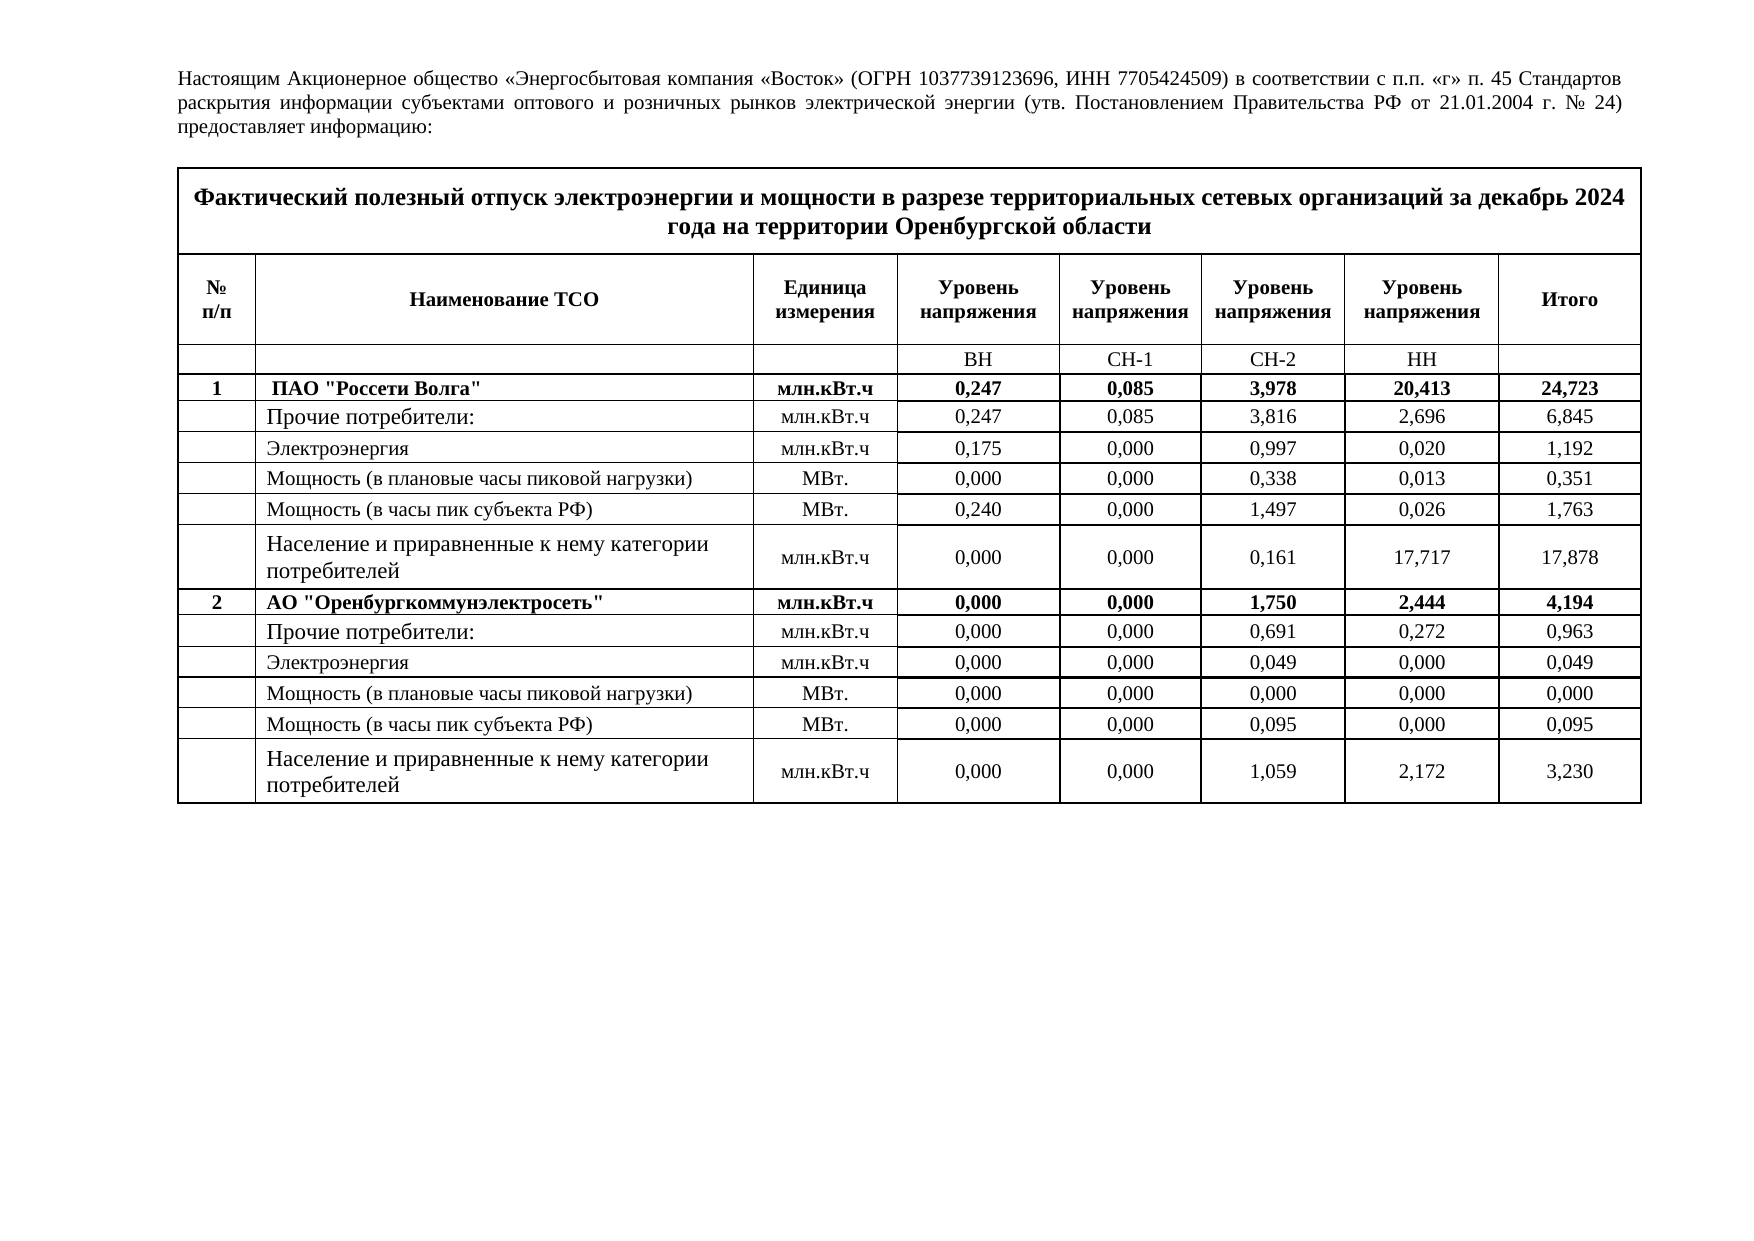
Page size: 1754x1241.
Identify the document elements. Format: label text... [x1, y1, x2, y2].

table_cell Уровень напряжения [1060, 255, 1201, 343]
table_cell [179, 345, 255, 373]
table_cell 0,000 [1061, 709, 1200, 738]
table_cell 0,000 [1500, 679, 1640, 707]
table_cell 0,000 [1346, 648, 1498, 676]
table_cell НН [1345, 345, 1498, 373]
table_cell [179, 678, 255, 707]
table_cell 2,444 [1346, 590, 1498, 614]
table_cell 0,000 [1061, 464, 1200, 493]
table_cell МВт. [754, 463, 897, 493]
table_cell 1 [179, 375, 255, 400]
table_cell 0,000 [898, 709, 1059, 738]
table_cell 24,723 [1500, 375, 1640, 400]
table_cell 0,997 [1202, 433, 1344, 462]
table_cell 17,717 [1346, 526, 1498, 588]
table_cell АО "Оренбургкоммунэлектросеть" [256, 590, 753, 614]
table_cell 1,192 [1500, 433, 1640, 462]
table_cell 20,413 [1346, 375, 1498, 400]
table_cell Мощность (в часы пик субъекта РФ) [256, 708, 753, 738]
table_cell 0,085 [1061, 402, 1200, 431]
table_cell Прочие потребители: [256, 615, 753, 646]
table_cell 0,691 [1202, 616, 1344, 646]
table_cell 0,000 [1061, 648, 1200, 676]
table_cell [754, 345, 897, 373]
table_cell Мощность (в часы пик субъекта РФ) [256, 494, 753, 524]
table_cell СН-2 [1202, 345, 1344, 373]
table_cell ВН [898, 345, 1059, 373]
table_cell 0,247 [898, 402, 1059, 431]
table_cell Итого [1499, 255, 1640, 343]
table_cell 0,000 [1346, 709, 1498, 738]
table_cell 3,816 [1202, 402, 1344, 431]
table_cell Мощность (в плановые часы пиковой нагрузки) [256, 678, 753, 707]
table_cell 0,095 [1500, 709, 1640, 738]
table_cell ПАО "Россети Волга" [256, 375, 753, 400]
table_cell 0,000 [898, 464, 1059, 493]
table_cell [179, 432, 255, 462]
table_cell 4,194 [1500, 590, 1640, 614]
table_cell 0,049 [1500, 648, 1640, 676]
table_cell Уровень напряжения [1202, 255, 1344, 343]
table_cell 0,000 [898, 679, 1059, 707]
table_cell 0,013 [1346, 464, 1498, 493]
table_cell 0,175 [898, 433, 1059, 462]
table_cell 0,000 [1061, 740, 1200, 802]
table_cell Электроэнергия [256, 647, 753, 676]
table_cell 0,000 [1061, 679, 1200, 707]
table_cell [179, 615, 255, 646]
table_cell [179, 739, 255, 802]
table_cell Население и приравненные к нему категории потребителей [256, 739, 753, 802]
table_cell млн.кВт.ч [754, 401, 897, 431]
table_cell 1,763 [1500, 495, 1640, 524]
table_cell 0,000 [1346, 679, 1498, 707]
table_cell [179, 525, 255, 588]
table_cell Наименование ТСО [256, 255, 753, 343]
table_cell [1499, 345, 1640, 373]
table_cell млн.кВт.ч [754, 739, 897, 802]
table_cell 0,000 [1202, 679, 1344, 707]
table_cell Единица измерения [754, 255, 897, 343]
table_cell 3,230 [1500, 740, 1640, 802]
table_cell Прочие потребители: [256, 401, 753, 431]
table_cell Мощность (в плановые часы пиковой нагрузки) [256, 463, 753, 493]
table_cell 0,338 [1202, 464, 1344, 493]
table_cell 0,240 [898, 495, 1059, 524]
table_cell Уровень напряжения [898, 255, 1059, 343]
table_cell 0,963 [1500, 616, 1640, 646]
table_cell 0,095 [1202, 709, 1344, 738]
table_cell 1,750 [1202, 590, 1344, 614]
table_cell 3,978 [1202, 375, 1344, 400]
table_cell МВт. [754, 494, 897, 524]
table_cell 0,020 [1346, 433, 1498, 462]
table_cell 0,000 [898, 616, 1059, 646]
table_cell 0,000 [1061, 495, 1200, 524]
table_cell 0,000 [1061, 590, 1200, 614]
table_header Фактический полезный отпуск электроэнергии и мощности в разрезе территориальных сетевых организаций за декабрь 2024 года на территории Оренбургской области [179, 169, 1640, 253]
table_cell 1,059 [1202, 740, 1344, 802]
table_cell МВт. [754, 708, 897, 738]
table_cell млн.кВт.ч [754, 647, 897, 676]
table_cell № п/п [179, 255, 255, 343]
table_cell [179, 647, 255, 676]
table_cell 0,161 [1202, 526, 1344, 588]
table_cell 0,272 [1346, 616, 1498, 646]
table_cell [179, 494, 255, 524]
table_cell СН-1 [1060, 345, 1201, 373]
table_cell 2,172 [1346, 740, 1498, 802]
table_cell 0,026 [1346, 495, 1498, 524]
table_cell млн.кВт.ч [754, 432, 897, 462]
table_cell [179, 401, 255, 431]
table_cell млн.кВт.ч [754, 615, 897, 646]
table_cell 0,085 [1061, 375, 1200, 400]
text Настоящим Акционерное общество «Энергосбытовая компания «Восток» (ОГРН 1037739123696, ИНН 7705424509) в соответствии с п.п. «г» п. 45 Стандартов раскрытия информации субъектами оптового и розничных рынков электрической энергии (утв. Постановлением Правительства РФ от 21.01.2004 г. № 24) предоставляет информацию: [177, 66, 1624, 138]
table_cell млн.кВт.ч [754, 525, 897, 588]
table_cell 0,049 [1202, 648, 1344, 676]
table_cell 0,000 [898, 648, 1059, 676]
table_cell 0,247 [898, 375, 1059, 400]
table_cell 0,000 [898, 526, 1059, 588]
table_cell 0,000 [1061, 433, 1200, 462]
table_cell 0,000 [1061, 616, 1200, 646]
table_cell Уровень напряжения [1345, 255, 1498, 343]
table_cell 17,878 [1500, 526, 1640, 588]
table_cell 0,000 [1061, 526, 1200, 588]
table_cell [256, 345, 753, 373]
table_cell МВт. [754, 678, 897, 707]
table_cell [179, 463, 255, 493]
table_cell 0,351 [1500, 464, 1640, 493]
table_cell Население и приравненные к нему категории потребителей [256, 525, 753, 588]
table_cell млн.кВт.ч [754, 590, 897, 614]
table_cell Электроэнергия [256, 432, 753, 462]
table_cell [179, 708, 255, 738]
table_cell 1,497 [1202, 495, 1344, 524]
table_cell 2,696 [1346, 402, 1498, 431]
table_cell млн.кВт.ч [754, 375, 897, 400]
table_cell 6,845 [1500, 402, 1640, 431]
table_cell 0,000 [898, 590, 1059, 614]
table_cell 0,000 [898, 740, 1059, 802]
table_cell 2 [179, 590, 255, 614]
